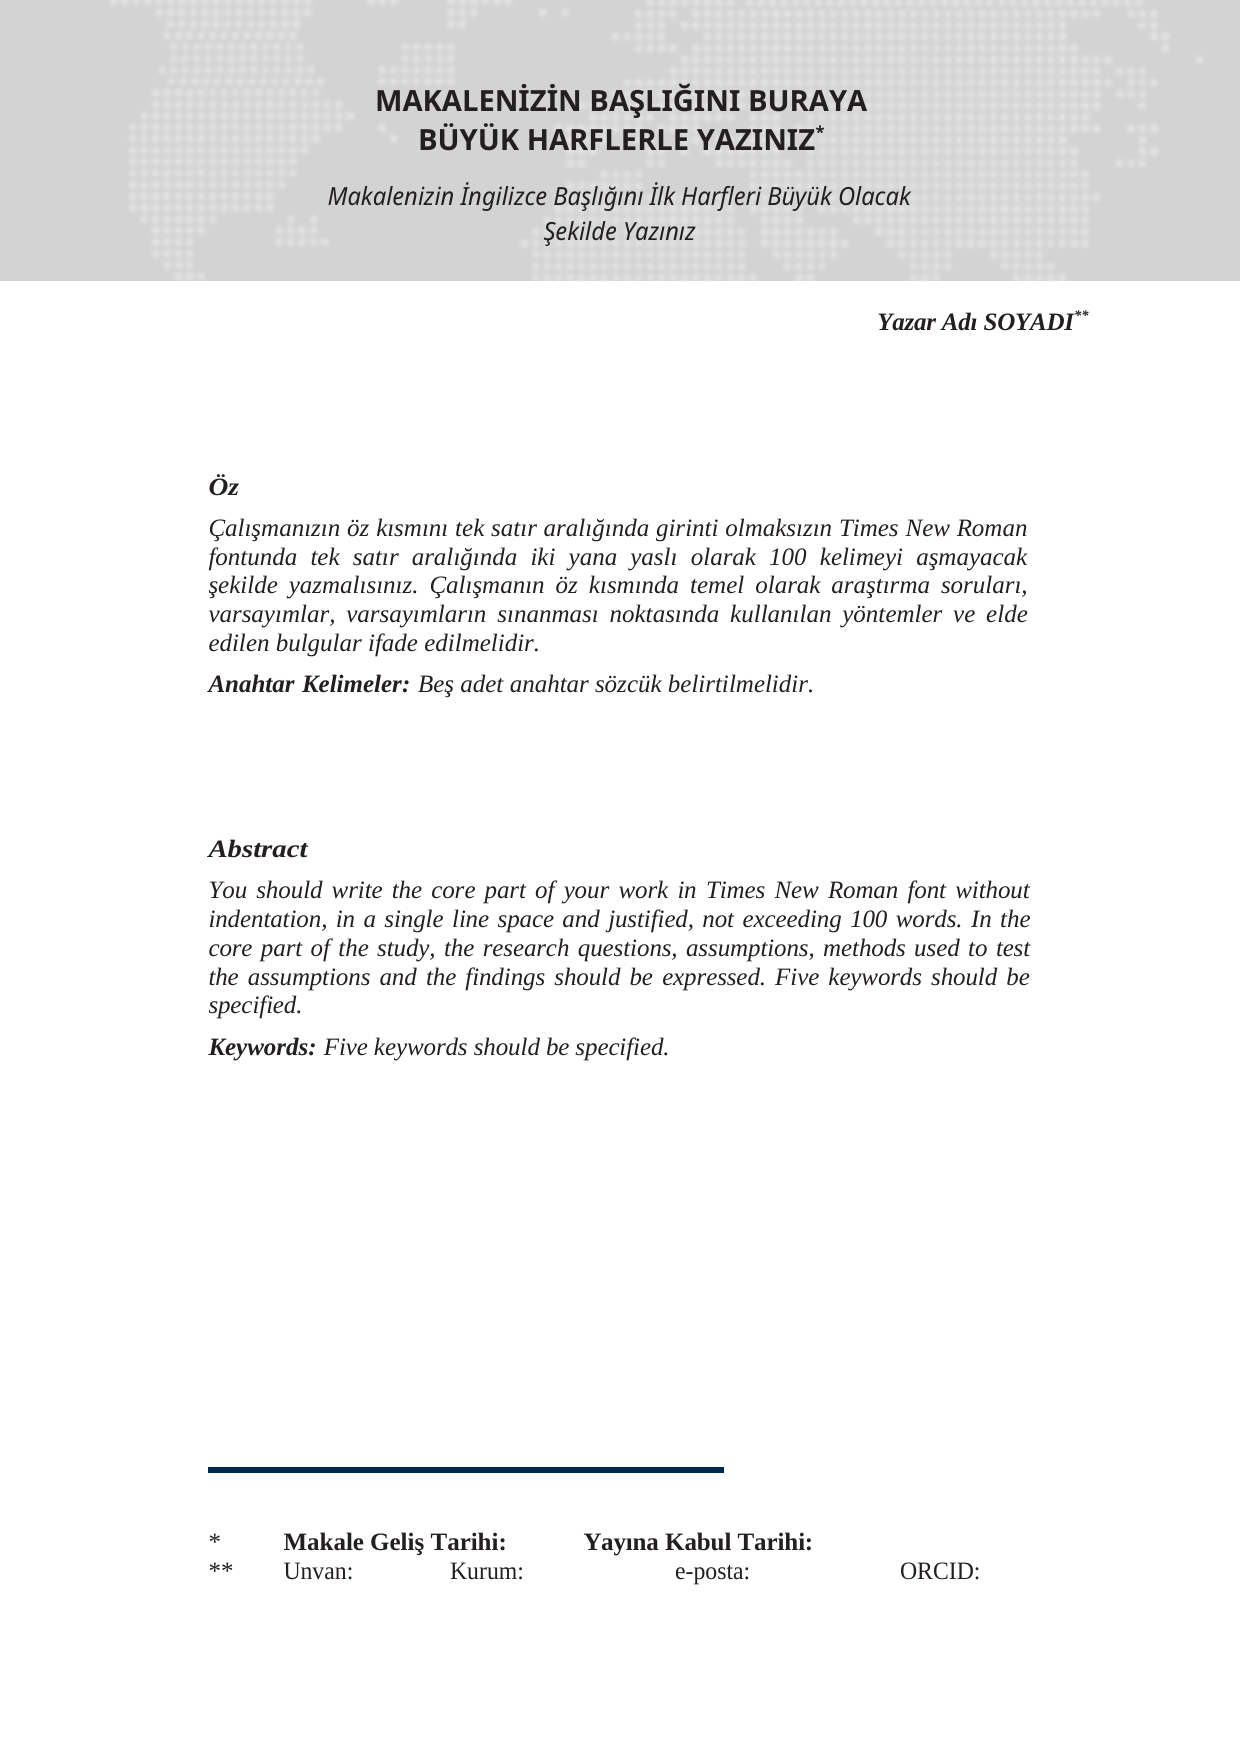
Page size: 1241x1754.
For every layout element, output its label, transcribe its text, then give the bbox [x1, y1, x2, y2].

text Abstract [208, 834, 1240, 863]
text Öz [208, 472, 1240, 500]
subtitle Yazar Adı SOYADI** [0, 307, 1091, 335]
text Keywords: Five keywords should be specified. [208, 1032, 1033, 1060]
text ** Unvan: Kurum: e-posta: ORCID: [208, 1556, 1240, 1584]
text You should write the core part of your work in Times New Roman font without indentation, in a single line space and justified, not exceeding 100 words. In the core part of the study, the research questions, assumptions, methods used to test the assumptions and the findings should be expressed. Five keywords should be specified. [208, 875, 1033, 1019]
picture [0, 0, 1240, 281]
text Çalışmanızın öz kısmını tek satır aralığında girinti olmaksızın Times New Roman fontunda tek satır aralığında iki yana yaslı olarak 100 kelimeyi aşmayacak şekilde yazmalısınız. Çalışmanın öz kısmında temel olarak araştırma soruları, varsayımlar, varsayımların sınanması noktasında kullanılan yöntemler ve elde edilen bulgular ifade edilmelidir. [208, 513, 1031, 657]
text * Makale Geliş Tarihi: Yayına Kabul Tarihi: [208, 1527, 1240, 1556]
text Anahtar Kelimeler: Beş adet anahtar sözcük belirtilmelidir. [208, 669, 1240, 698]
